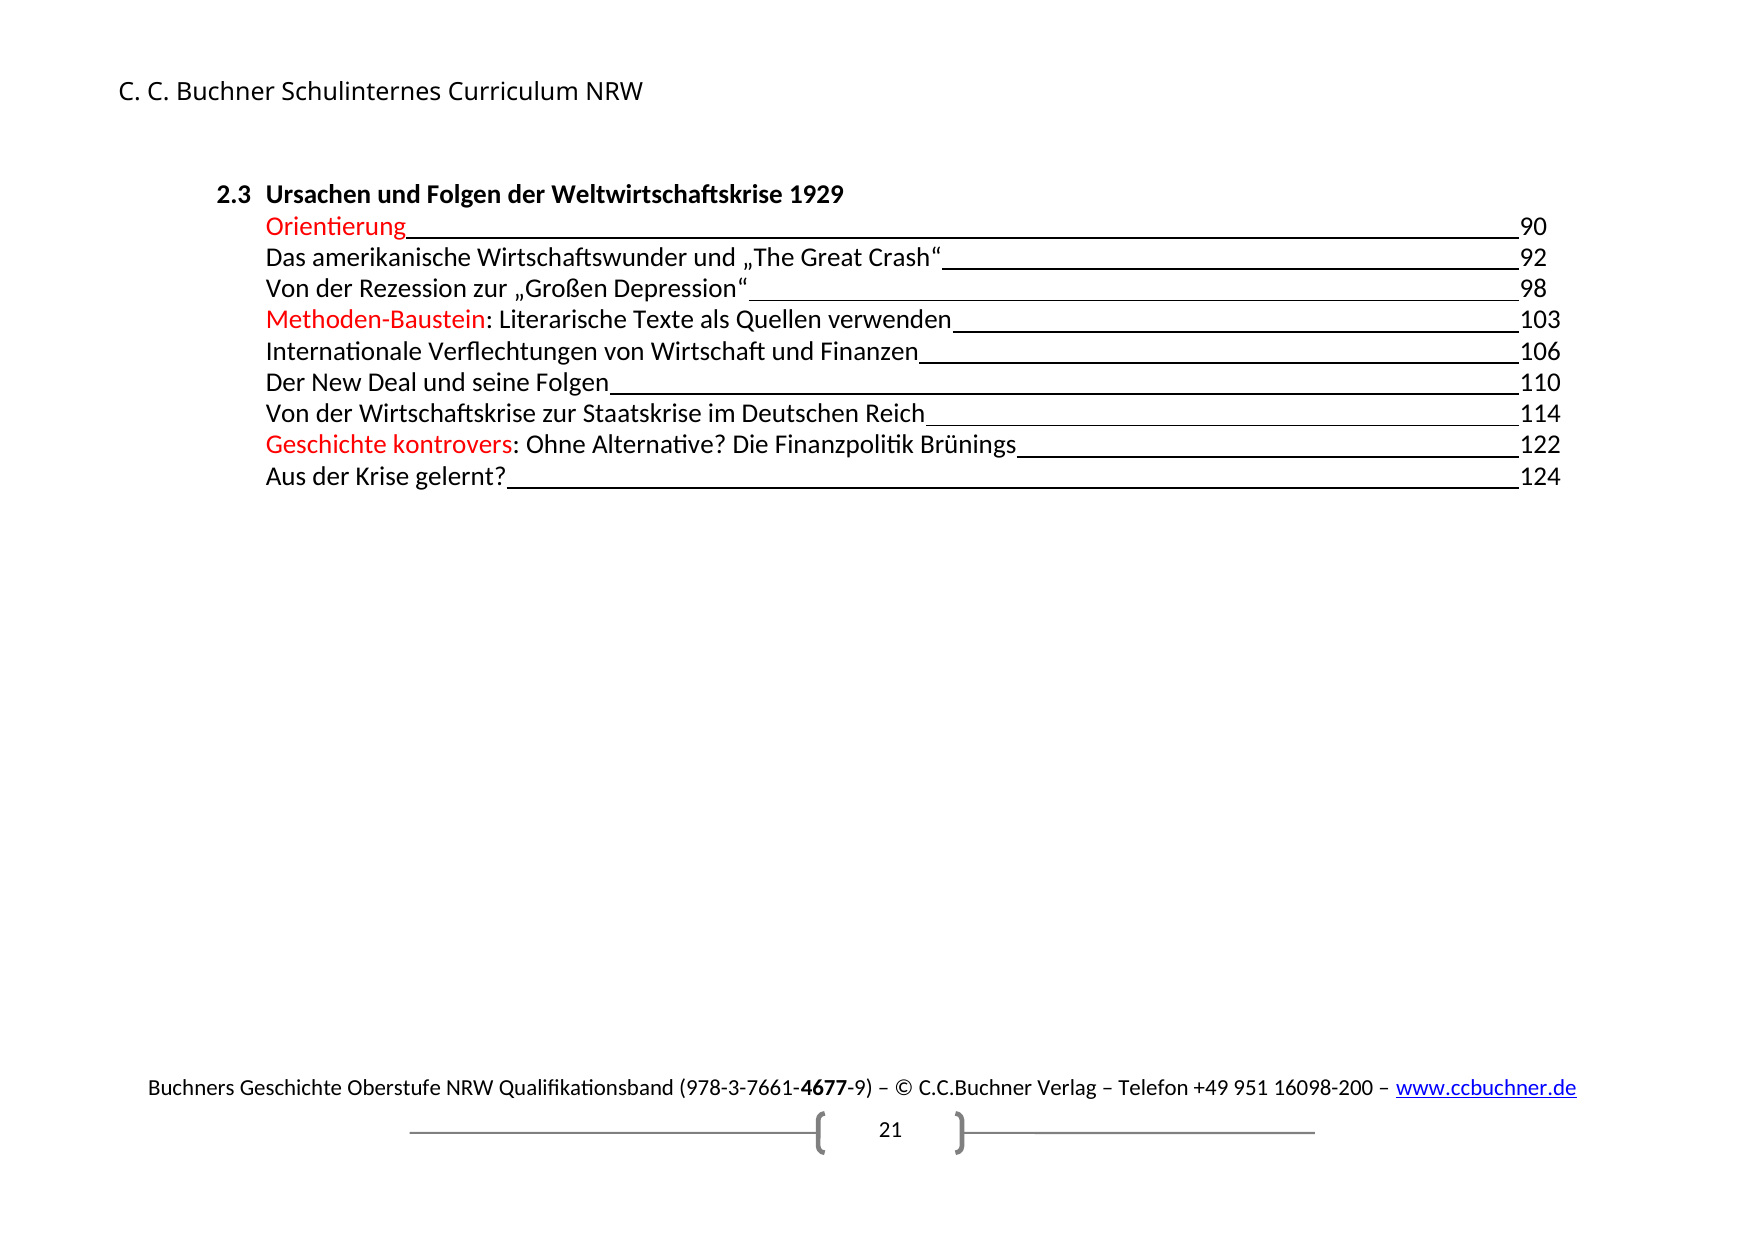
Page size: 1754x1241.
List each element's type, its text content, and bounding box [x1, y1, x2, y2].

list Von der Rezession zur „Großen Depression“ 98 [193, 273, 1606, 304]
list Methoden-Baustein: Literarische Texte als Quellen verwenden 103 [193, 304, 1606, 335]
text 2.3 Ursachen und Folgen der Weltwirtschaftskrise 1929 [118, 179, 1606, 210]
list Geschichte kontrovers: Ohne Alternative? Die Finanzpolitik Brünings 122 [193, 429, 1606, 460]
list Aus der Krise gelernt? 124 [193, 460, 1606, 491]
list Der New Deal und seine Folgen 110 [193, 366, 1606, 398]
list Von der Wirtschaftskrise zur Staatskrise im Deutschen Reich 114 [193, 398, 1606, 429]
list Internationale Verflechtungen von Wirtschaft und Finanzen 106 [193, 335, 1606, 366]
list Das amerikanische Wirtschaftswunder und „The Great Crash“ 92 [193, 241, 1606, 273]
list Orientierung 90 [193, 210, 1606, 241]
